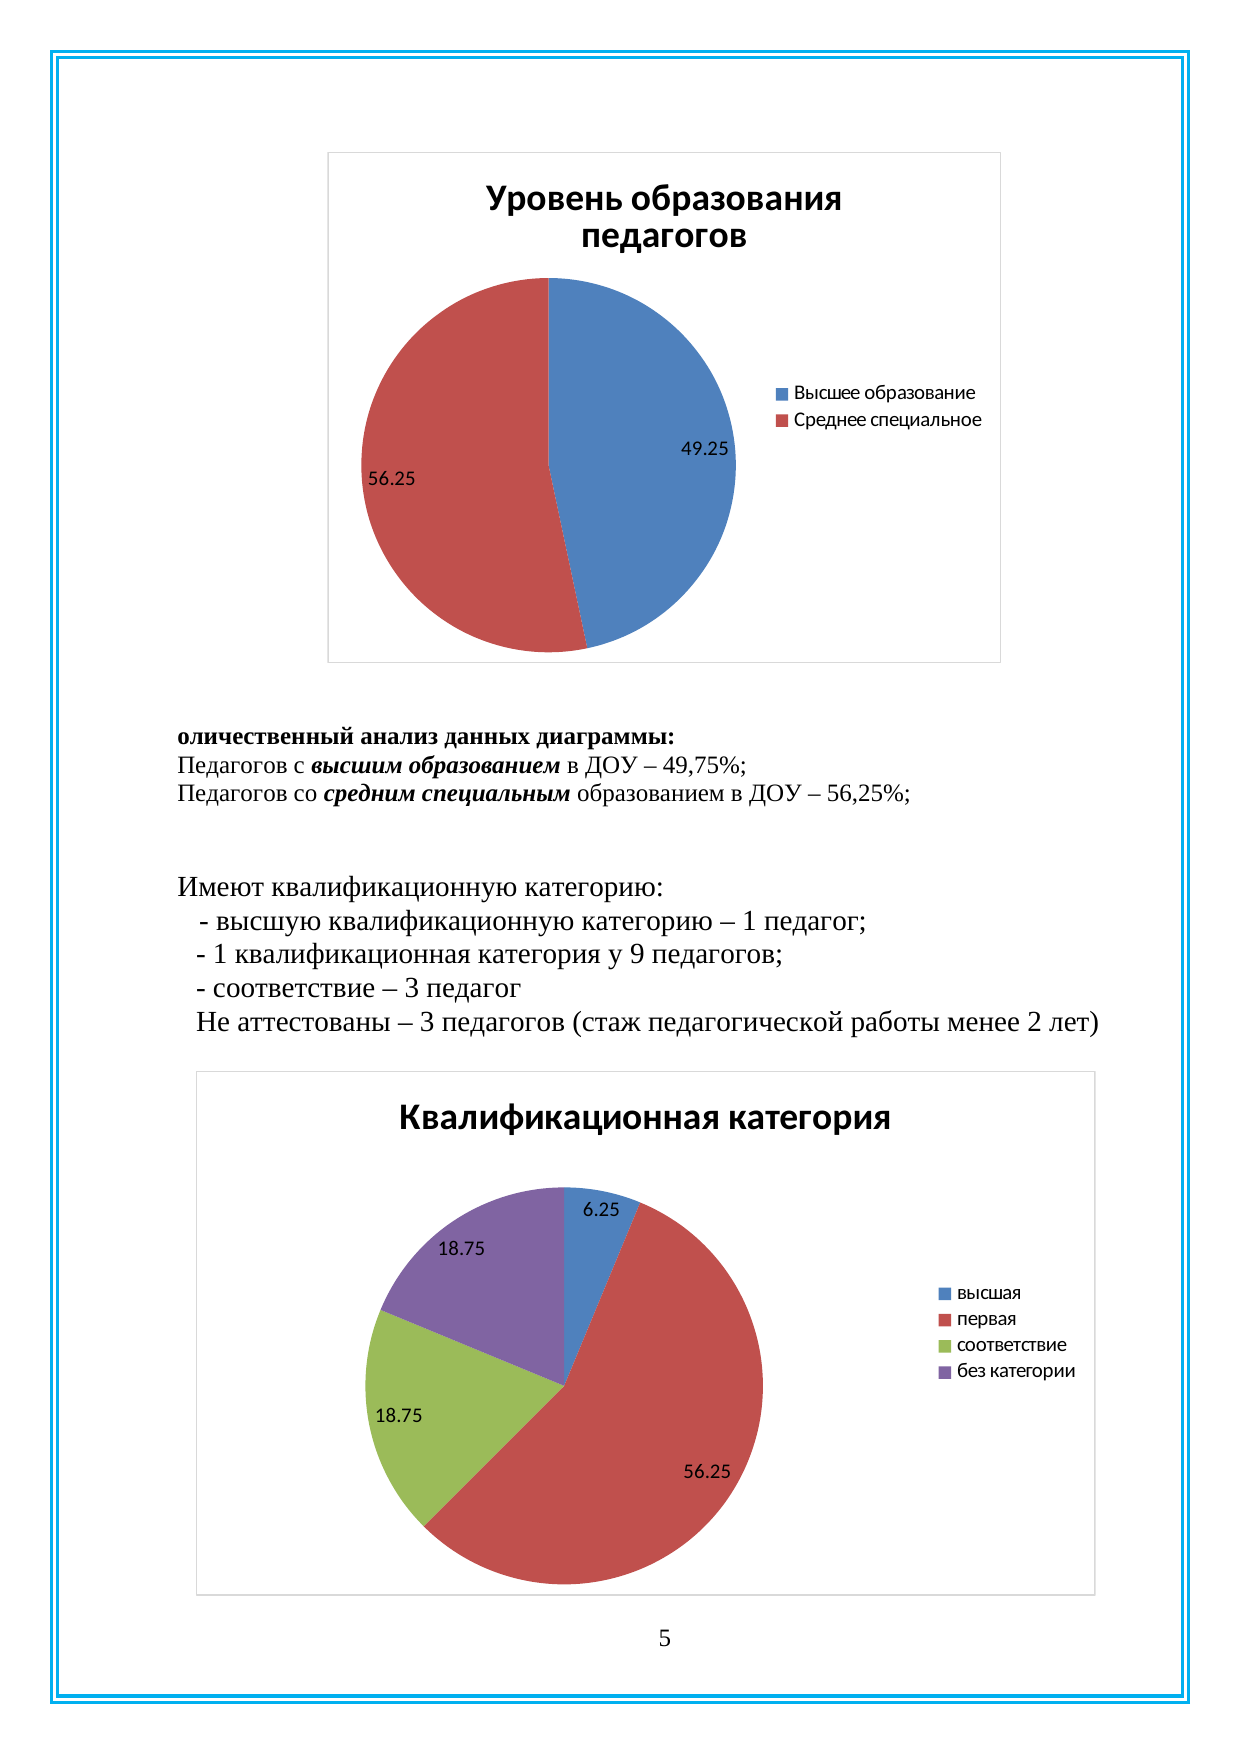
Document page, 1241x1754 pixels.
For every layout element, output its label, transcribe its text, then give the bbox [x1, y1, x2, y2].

text Не аттестованы – 3 педагогов (стаж педагогической работы менее 2 лет) [177, 1004, 1152, 1037]
text Педагогов с высшим образованием в ДОУ – 49,75%; [177, 750, 1152, 778]
text - высшую квалификационную категорию – 1 педагог; [177, 903, 1152, 937]
text Педагогов со средним специальным образованием в ДОУ – 56,25%; [177, 778, 1152, 807]
text - 1 квалификационная категория у 9 педагогов; [177, 937, 1152, 970]
text - соответствие – 3 педагог [177, 970, 1152, 1004]
text оличественный анализ данных диаграммы: [177, 721, 1152, 750]
text Имеют квалификационную категорию: [177, 869, 1152, 903]
